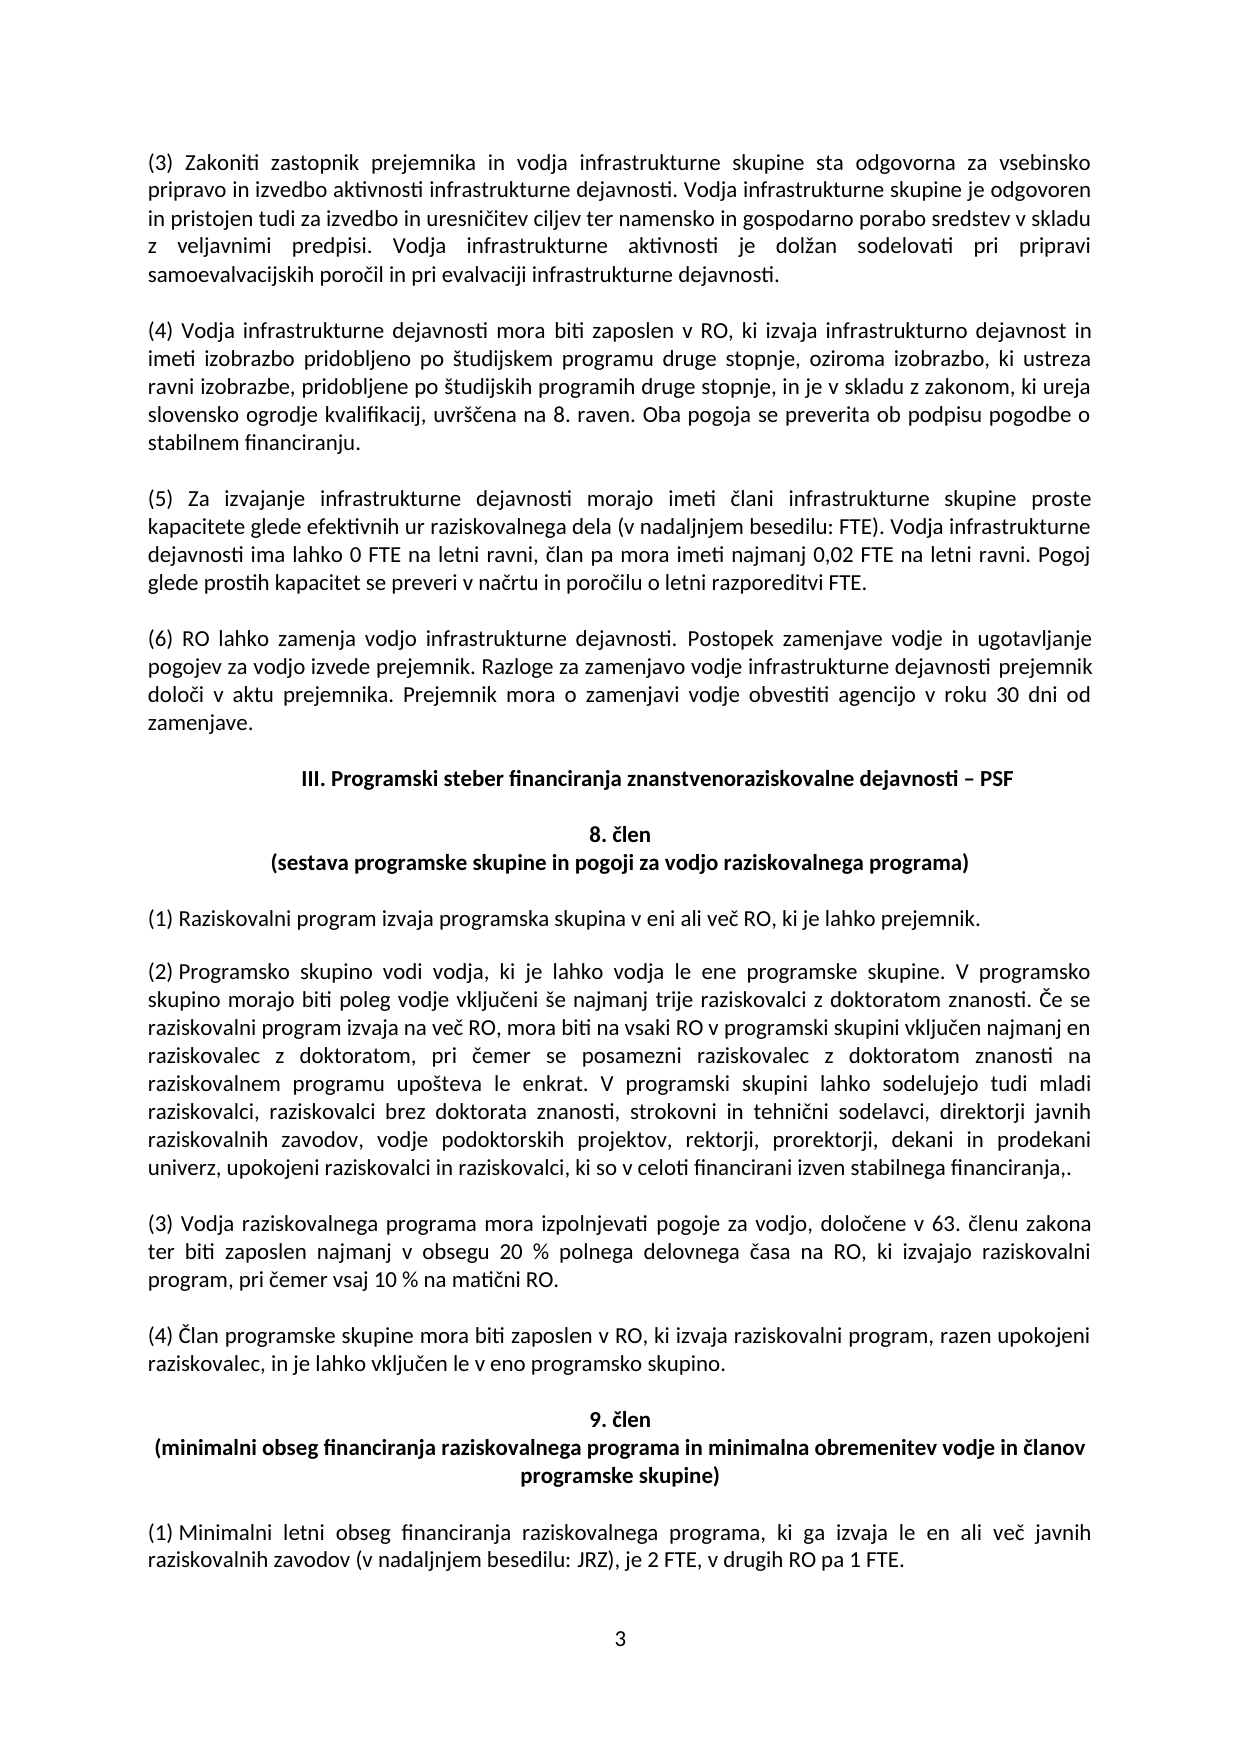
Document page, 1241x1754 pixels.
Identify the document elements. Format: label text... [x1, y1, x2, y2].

text (6) RO lahko zamenja vodjo infrastrukturne dejavnosti. Postopek zamenjave vodje in ugotavljanje pogojev za vodjo izvede prejemnik. Razloge za zamenjavo vodje infrastrukturne dejavnosti prejemnik določi v aktu prejemnika. Prejemnik mora o zamenjavi vodje obvestiti agencijo v roku 30 dni od zamenjave. [148, 624, 1093, 736]
text (sestava programske skupine in pogoji za vodjo raziskovalnega programa) [148, 848, 1093, 876]
text (3) Zakoniti zastopnik prejemnika in vodja infrastrukturne skupine sta odgovorna za vsebinsko pripravo in izvedbo aktivnosti infrastrukturne dejavnosti. Vodja infrastrukturne skupine je odgovoren in pristojen tudi za izvedbo in uresničitev ciljev ter namensko in gospodarno porabo sredstev v skladu z veljavnimi predpisi. Vodja infrastrukturne aktivnosti je dolžan sodelovati pri pripravi samoevalvacijskih poročil in pri evalvaciji infrastrukturne dejavnosti. [148, 148, 1093, 288]
text (2) Programsko skupino vodi vodja, ki je lahko vodja le ene programske skupine. V programsko skupino morajo biti poleg vodje vključeni še najmanj trije raziskovalci z doktoratom znanosti. Če se raziskovalni program izvaja na več RO, mora biti na vsaki RO v programski skupini vključen najmanj en raziskovalec z doktoratom, pri čemer se posamezni raziskovalec z doktoratom znanosti na raziskovalnem programu upošteva le enkrat. V programski skupini lahko sodelujejo tudi mladi raziskovalci, raziskovalci brez doktorata znanosti, strokovni in tehnični sodelavci, direktorji javnih raziskovalnih zavodov, vodje podoktorskih projektov, rektorji, prorektorji, dekani in prodekani univerz, upokojeni raziskovalci in raziskovalci, ki so v celoti financirani izven stabilnega financiranja,. [148, 957, 1093, 1181]
text (minimalni obseg financiranja raziskovalnega programa in minimalna obremenitev vodje in članov programske skupine) [148, 1433, 1093, 1489]
text III. Programski steber financiranja znanstvenoraziskovalne dejavnosti – PSF [223, 764, 1093, 792]
text 8. člen [148, 820, 1093, 848]
text (4) Vodja infrastrukturne dejavnosti mora biti zaposlen v RO, ki izvaja infrastrukturno dejavnost in imeti izobrazbo pridobljeno po študijskem programu druge stopnje, oziroma izobrazbo, ki ustreza ravni izobrazbe, pridobljene po študijskih programih druge stopnje, in je v skladu z zakonom, ki ureja slovensko ogrodje kvalifikacij, uvrščena na 8. raven. Oba pogoja se preverita ob podpisu pogodbe o stabilnem financiranju. [148, 316, 1093, 456]
text (3) Vodja raziskovalnega programa mora izpolnjevati pogoje za vodjo, določene v 63. členu zakona ter biti zaposlen najmanj v obsegu 20 % polnega delovnega časa na RO, ki izvajajo raziskovalni program, pri čemer vsaj 10 % na matični RO. [148, 1209, 1093, 1293]
text (4) Član programske skupine mora biti zaposlen v RO, ki izvaja raziskovalni program, razen upokojeni raziskovalec, in je lahko vključen le v eno programsko skupino. [148, 1321, 1093, 1377]
text (1) Minimalni letni obseg financiranja raziskovalnega programa, ki ga izvaja le en ali več javnih raziskovalnih zavodov (v nadaljnjem besedilu: JRZ), je 2 FTE, v drugih RO pa 1 FTE. [148, 1518, 1093, 1574]
text (1) Raziskovalni program izvaja programska skupina v eni ali več RO, ki je lahko prejemnik. [148, 904, 1093, 932]
text 9. člen [148, 1406, 1093, 1433]
text (5) Za izvajanje infrastrukturne dejavnosti morajo imeti člani infrastrukturne skupine proste kapacitete glede efektivnih ur raziskovalnega dela (v nadaljnjem besedilu: FTE). Vodja infrastrukturne dejavnosti ima lahko 0 FTE na letni ravni, član pa mora imeti najmanj 0,02 FTE na letni ravni. Pogoj glede prostih kapacitet se preveri v načrtu in poročilu o letni razporeditvi FTE. [148, 484, 1093, 596]
